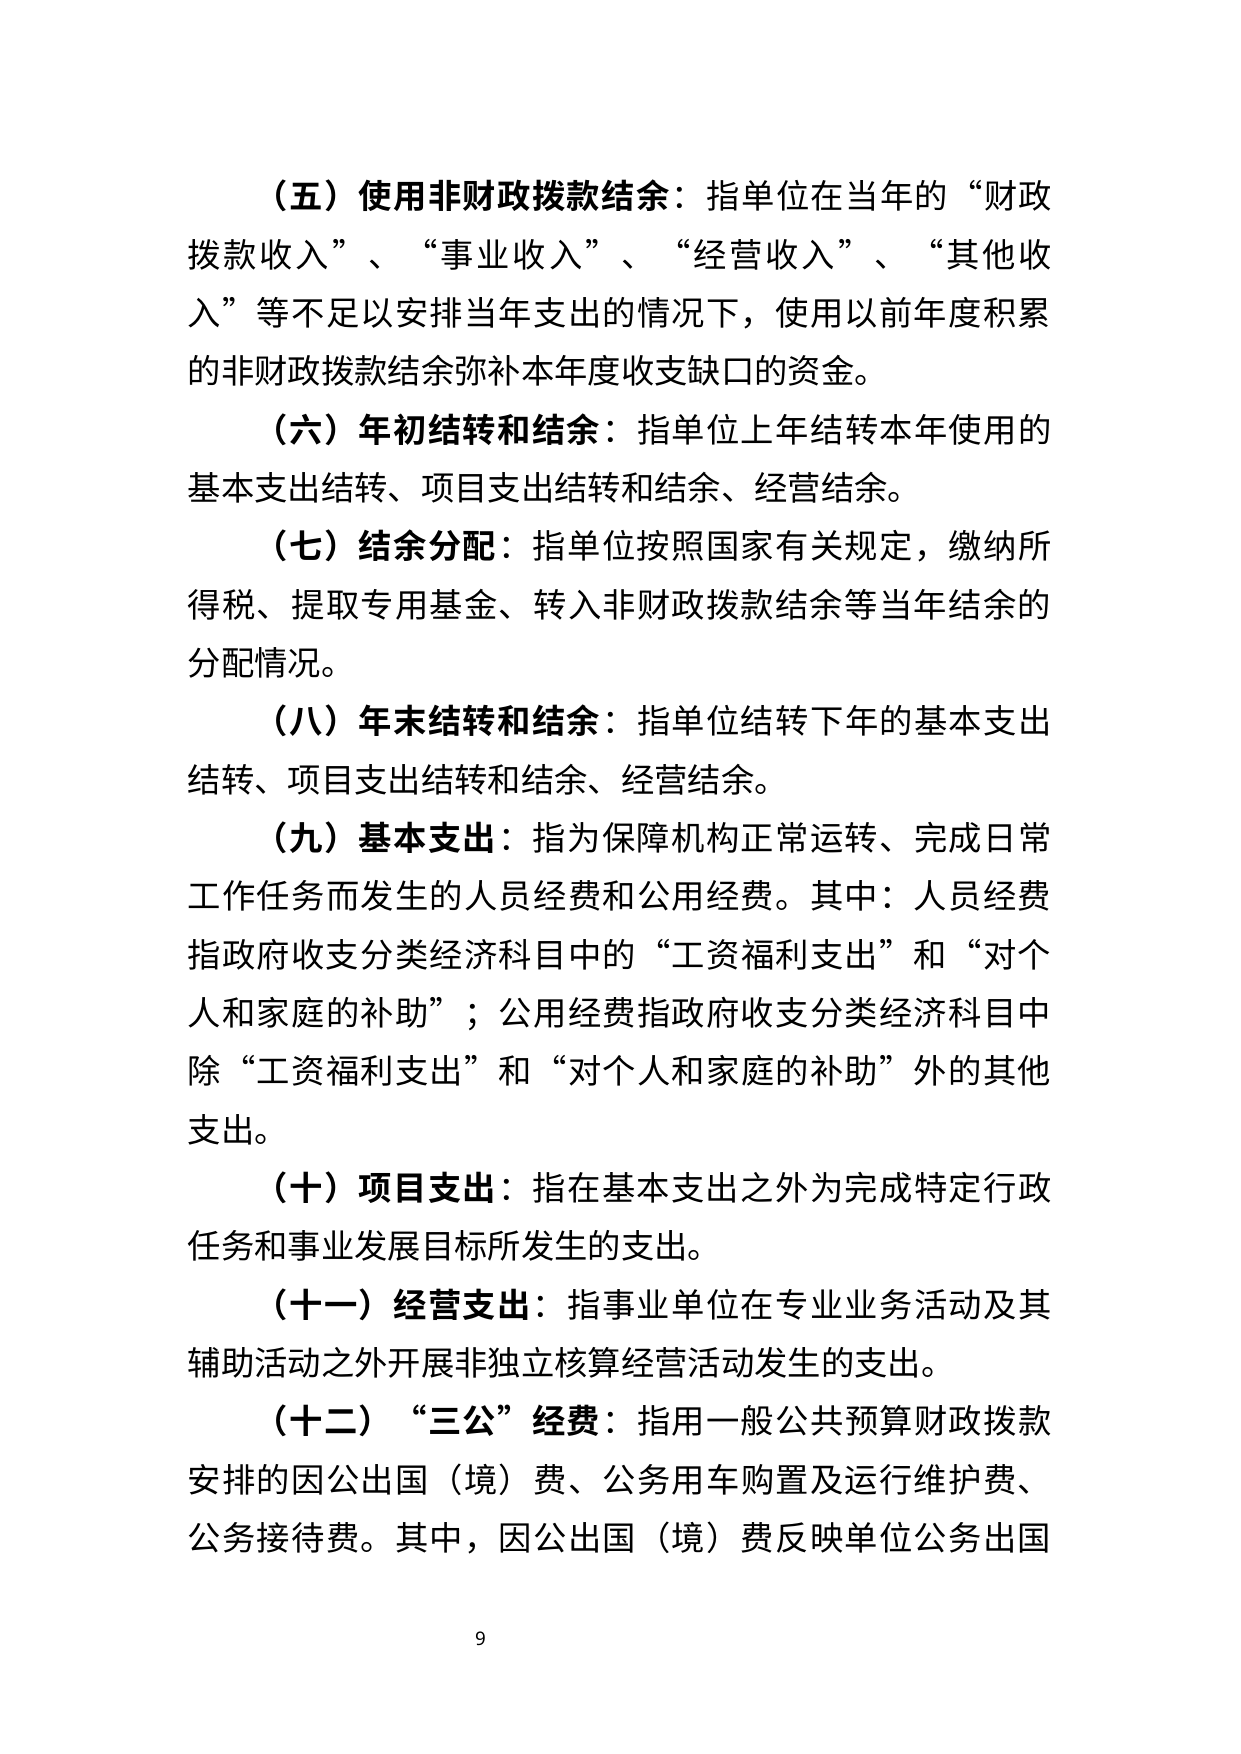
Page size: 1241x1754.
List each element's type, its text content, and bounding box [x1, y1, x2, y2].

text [187, 1387, 1053, 1562]
text （五）使用非财政拨款结余：指单位在当年的“财政拨款收入”、“事业收入”、“经营收入”、“其他收入”等不足以安排当年支出的情况下，使用以前年度积累的非财政拨款结余弥补本年度收支缺口的资金。 [187, 162, 1053, 395]
text （八）年末结转和结余：指单位结转下年的基本支出结转、项目支出结转和结余、经营结余。 [187, 687, 1053, 804]
text （十一）经营支出：指事业单位在专业业务活动及其辅助活动之外开展非独立核算经营活动发生的支出。 [187, 1270, 1053, 1387]
text （六）年初结转和结余：指单位上年结转本年使用的基本支出结转、项目支出结转和结余、经营结余。 [187, 395, 1053, 512]
text （七）结余分配：指单位按照国家有关规定，缴纳所得税、提取专用基金、转入非财政拨款结余等当年结余的分配情况。 [187, 512, 1053, 687]
text （九）基本支出：指为保障机构正常运转、完成日常工作任务而发生的人员经费和公用经费。其中：人员经费指政府收支分类经济科目中的“工资福利支出”和“对个人和家庭的补助”；公用经费指政府收支分类经济科目中除“工资福利支出”和“对个人和家庭的补助”外的其他支出。 [187, 804, 1053, 1154]
text （十）项目支出：指在基本支出之外为完成特定行政任务和事业发展目标所发生的支出。 [187, 1154, 1053, 1270]
